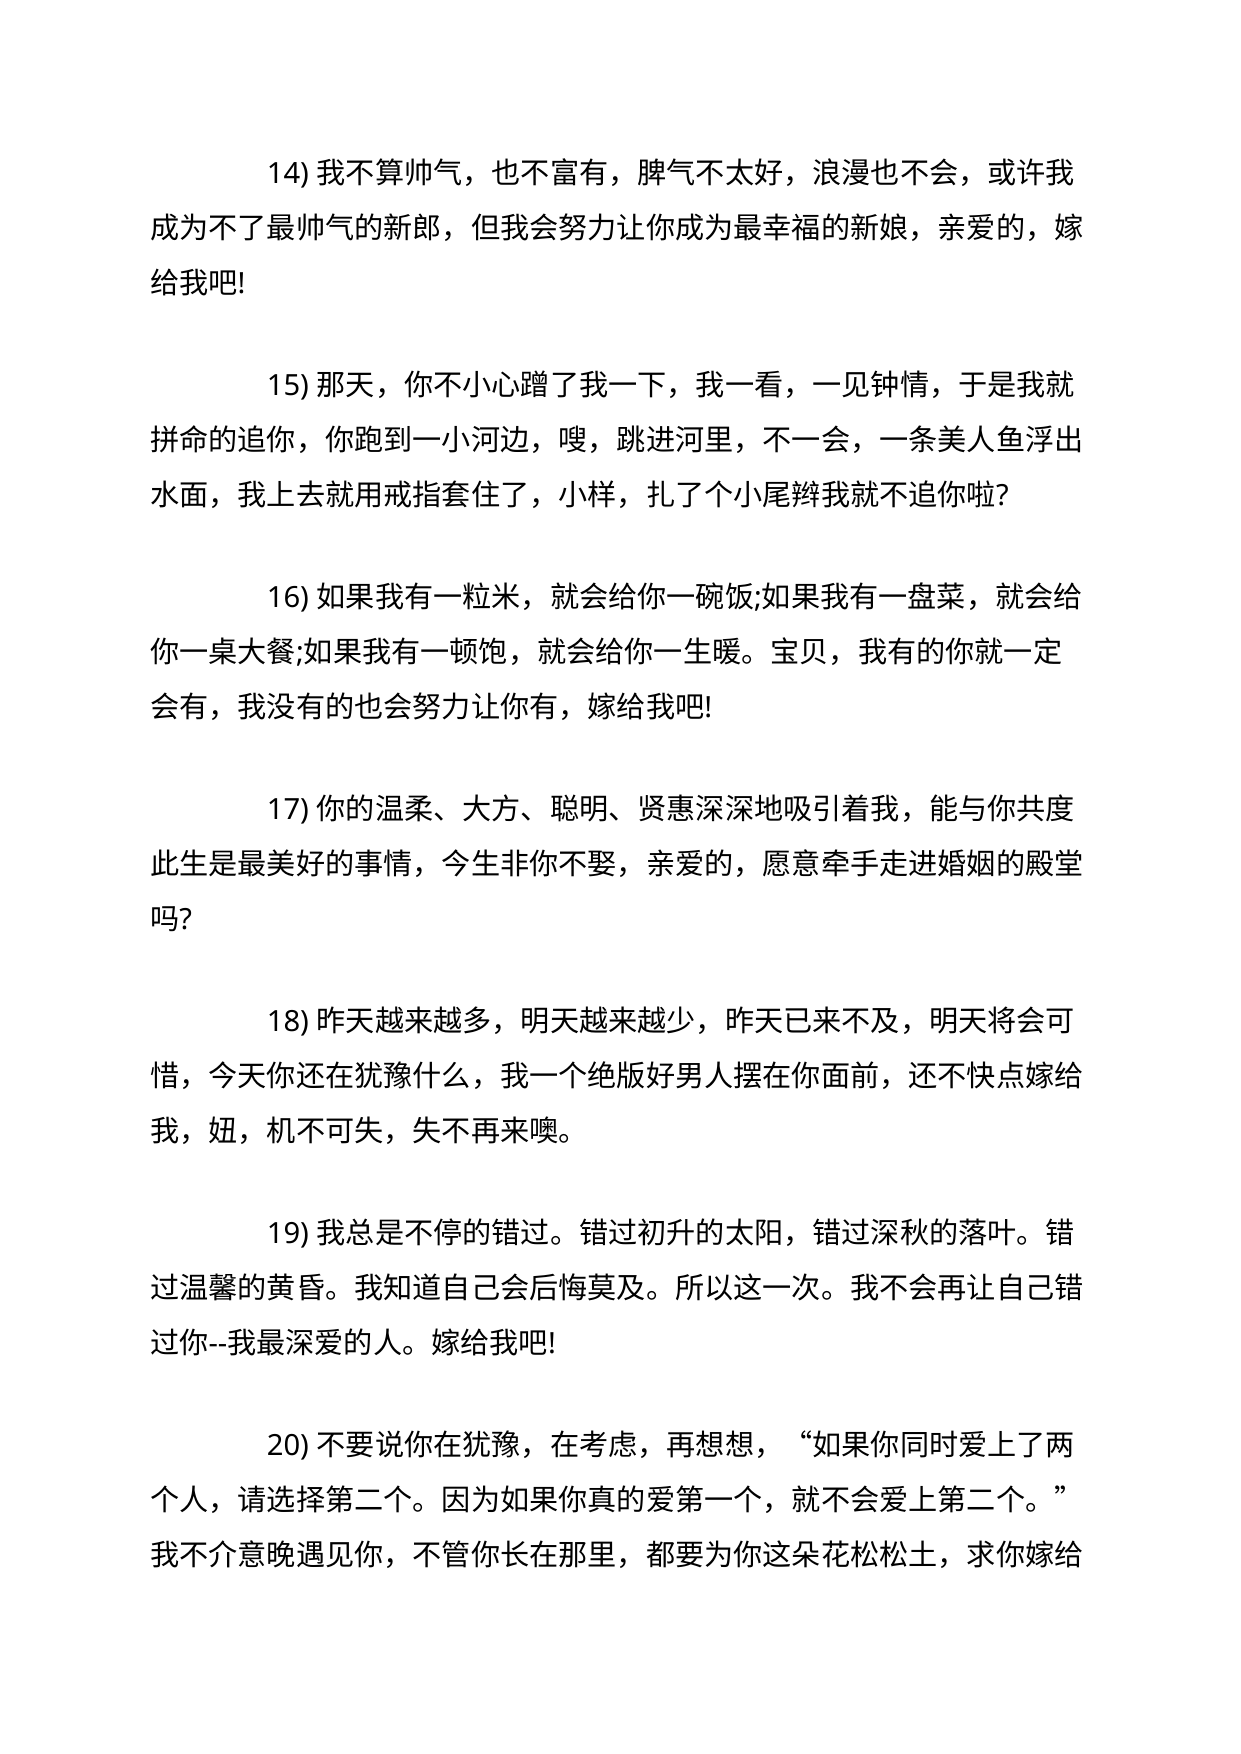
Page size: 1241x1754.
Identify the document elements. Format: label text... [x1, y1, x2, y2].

text 17) 你的温柔、大方、聪明、贤惠深深地吸引着我，能与你共度此生是最美好的事情，今生非你不娶，亲爱的，愿意牵手走进婚姻的殿堂吗? [150, 786, 1090, 938]
text 18) 昨天越来越多，明天越来越少，昨天已来不及，明天将会可惜，今天你还在犹豫什么，我一个绝版好男人摆在你面前，还不快点嫁给我，妞，机不可失，失不再来噢。 [150, 998, 1090, 1150]
text 14) 我不算帅气，也不富有，脾气不太好，浪漫也不会，或许我成为不了最帅气的新郎，但我会努力让你成为最幸福的新娘，亲爱的，嫁给我吧! [150, 150, 1090, 302]
text 15) 那天，你不小心蹭了我一下，我一看，一见钟情，于是我就拼命的追你，你跑到一小河边，嗖，跳进河里，不一会，一条美人鱼浮出水面，我上去就用戒指套住了，小样，扎了个小尾辫我就不追你啦? [150, 362, 1090, 514]
text 19) 我总是不停的错过。错过初升的太阳，错过深秋的落叶。错过温馨的黄昏。我知道自己会后悔莫及。所以这一次。我不会再让自己错过你--我最深爱的人。嫁给我吧! [150, 1209, 1090, 1362]
text 16) 如果我有一粒米，就会给你一碗饭;如果我有一盘菜，就会给你一桌大餐;如果我有一顿饱，就会给你一生暖。宝贝，我有的你就一定会有，我没有的也会努力让你有，嫁给我吧! [150, 574, 1090, 726]
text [150, 1421, 1090, 1573]
